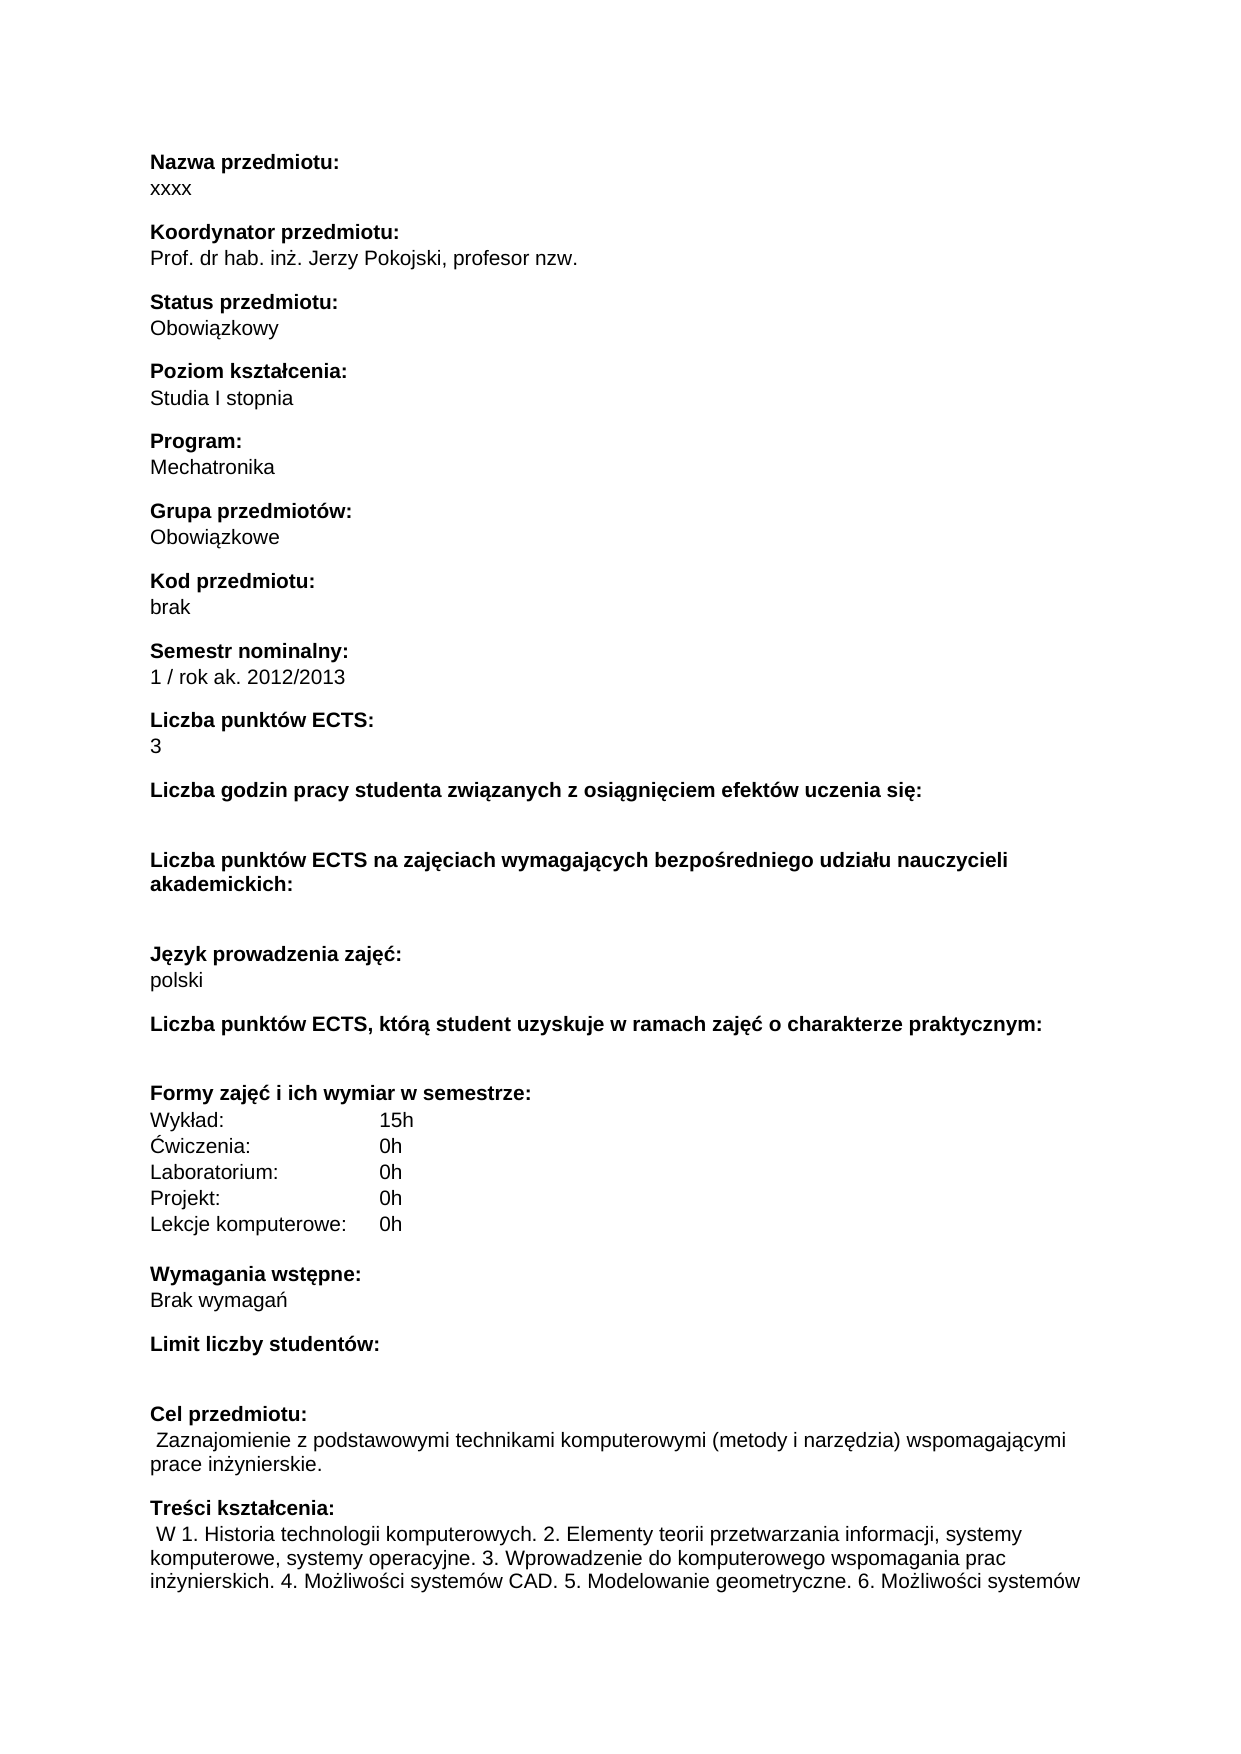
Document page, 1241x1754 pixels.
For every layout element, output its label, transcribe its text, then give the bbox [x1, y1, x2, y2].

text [150, 1521, 1090, 1593]
text Nazwa przedmiotu: [150, 150, 1090, 174]
text Grupa przedmiotów: [150, 499, 1090, 523]
text Semestr nominalny: [150, 638, 1090, 662]
table_cell 0h [369, 1158, 597, 1184]
text Koordynator przedmiotu: [150, 220, 1090, 244]
table_cell Ćwiczenia: [140, 1134, 367, 1158]
table_cell 0h [369, 1184, 597, 1210]
text Cel przedmiotu: [150, 1402, 1090, 1426]
text brak [150, 595, 1090, 619]
text Mechatronika [150, 455, 1090, 479]
text Limit liczby studentów: [150, 1332, 1090, 1356]
text 1 / rok ak. 2012/2013 [150, 664, 1090, 688]
text Liczba punktów ECTS, którą student uzyskuje w ramach zajęć o charakterze praktycznym: [150, 1011, 1090, 1035]
text Status przedmiotu: [150, 289, 1090, 313]
table_header Wykład: [140, 1108, 367, 1132]
text Liczba punktów ECTS na zajęciach wymagających bezpośredniego udziału nauczycieli akademickich: [150, 848, 1090, 896]
text Liczba punktów ECTS: [150, 708, 1090, 732]
text Treści kształcenia: [150, 1495, 1090, 1519]
text Obowiązkowe [150, 525, 1090, 549]
table_cell Laboratorium: [140, 1160, 367, 1184]
text 3 [150, 734, 1090, 758]
text Język prowadzenia zajęć: [150, 942, 1090, 966]
text Studia I stopnia [150, 385, 1090, 409]
text Liczba godzin pracy studenta związanych z osiągnięciem efektów uczenia się: [150, 778, 1090, 802]
table_header 15h [369, 1108, 597, 1132]
text polski [150, 968, 1090, 992]
text Formy zajęć i ich wymiar w semestrze: [150, 1081, 1090, 1105]
text Poziom kształcenia: [150, 359, 1090, 383]
text Zaznajomienie z podstawowymi technikami komputerowymi (metody i narzędzia) wspomagającymi prace inżynierskie. [150, 1428, 1090, 1476]
text Program: [150, 429, 1090, 453]
table_cell Projekt: [140, 1186, 367, 1210]
text Wymagania wstępne: [150, 1262, 1090, 1286]
table_cell 0h [369, 1132, 597, 1158]
text Obowiązkowy [150, 316, 1090, 339]
text Prof. dr hab. inż. Jerzy Pokojski, profesor nzw. [150, 246, 1090, 270]
table_cell 0h [369, 1210, 597, 1236]
text Brak wymagań [150, 1288, 1090, 1312]
text Kod przedmiotu: [150, 569, 1090, 593]
table_cell Lekcje komputerowe: [140, 1212, 367, 1236]
text xxxx [150, 176, 1090, 200]
